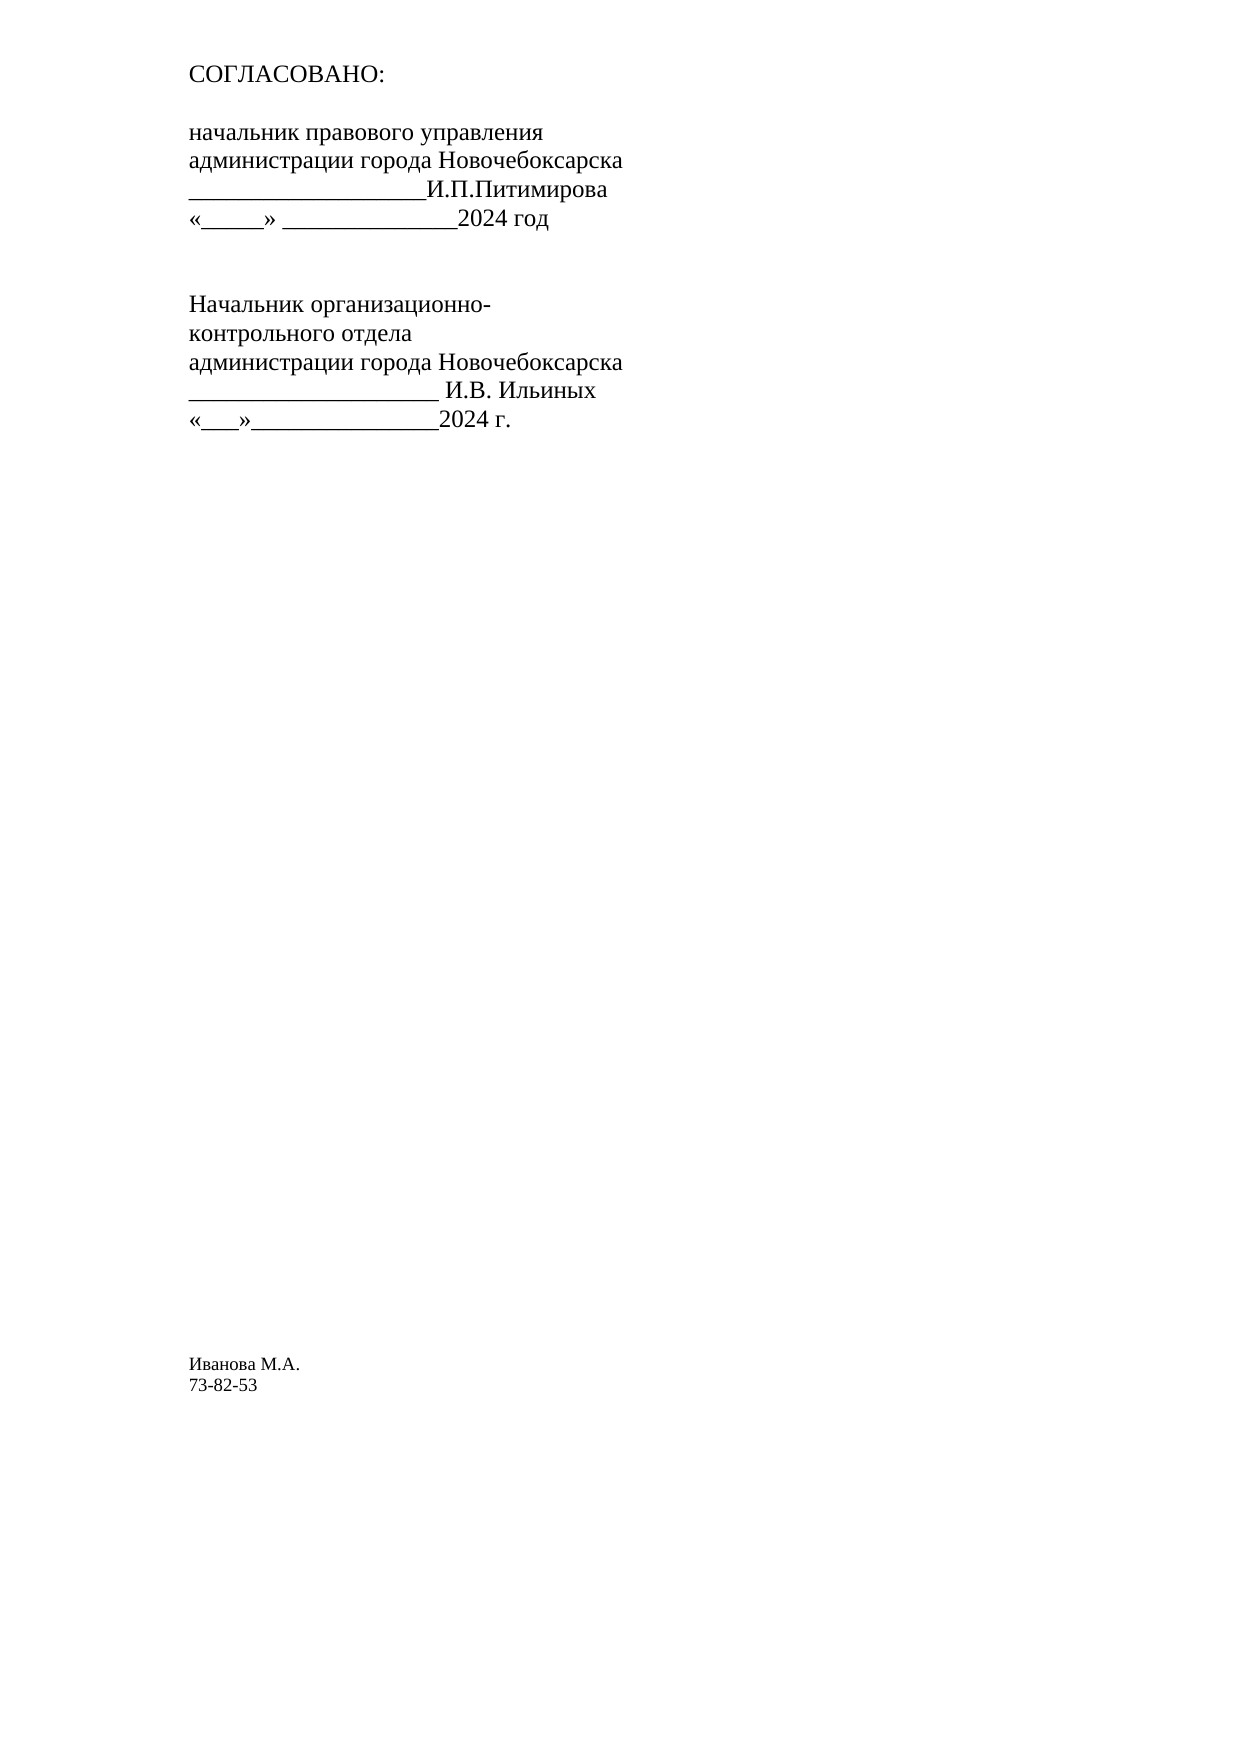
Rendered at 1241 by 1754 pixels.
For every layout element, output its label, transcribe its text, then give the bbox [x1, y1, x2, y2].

table_header СОГЛАСОВАНО: начальник правового управления администрации города Новочебоксарска ___________________И.П.Питимирова «_____» ______________2024 год Начальник организационно-контрольного отдела администрации города Новочебоксарска ____________________ И.В. Ильиных «___»_______________2024 г. Иванова М.А. 73-82-53 [177, 59, 646, 1521]
